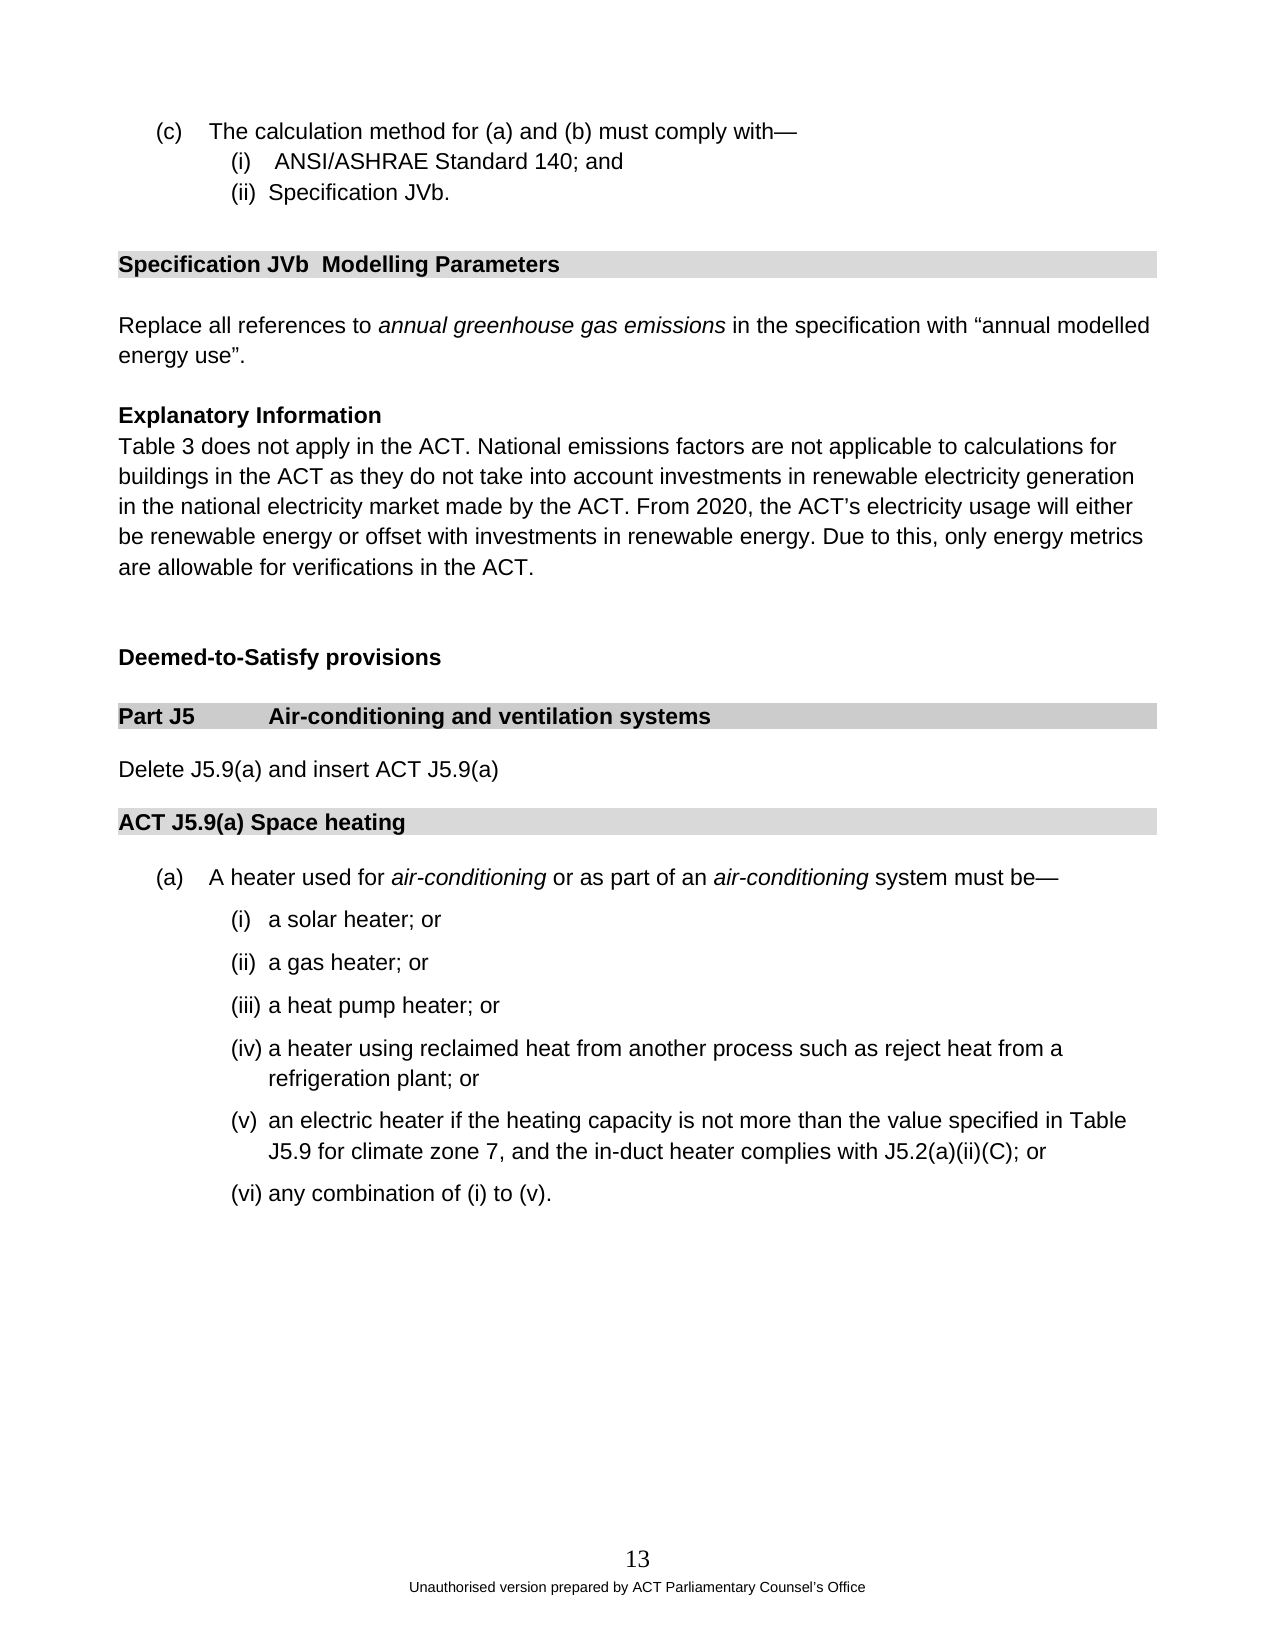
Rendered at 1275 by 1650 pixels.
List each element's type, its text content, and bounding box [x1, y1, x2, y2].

text Replace all references to annual greenhouse gas emissions in the specification with “annual modelled energy use”. [118, 312, 1157, 368]
list a heat pump heater; or [231, 992, 1157, 1018]
list Specification JVb. [231, 178, 1157, 205]
text Delete J5.9(a) and insert ACT J5.9(a) [118, 756, 1157, 782]
text Explanatory Information [118, 402, 1157, 429]
text Table 3 does not apply in the ACT. National emissions factors are not applicable to calculations for buildings in the ACT as they do not take into account investments in renewable electricity generation in the national electricity market made by the ACT. From 2020, the ACT’s electricity usage will either be renewable energy or offset with investments in renewable energy. Due to this, only energy metrics are allowable for verifications in the ACT. [118, 433, 1157, 580]
list a gas heater; or [231, 949, 1157, 975]
list The calculation method for (a) and (b) must comply with— [156, 118, 1157, 144]
list A heater used for air-conditioning or as part of an air-conditioning system must be— [156, 864, 1157, 890]
text ACT J5.9(a) Space heating [118, 808, 1157, 835]
list any combination of (i) to (v). [231, 1180, 1157, 1207]
text Specification JVb Modelling Parameters [118, 251, 1157, 278]
list a solar heater; or [231, 906, 1157, 933]
list a heater using reclaimed heat from another process such as reject heat from a refrigeration plant; or [231, 1034, 1157, 1091]
text Part J5 Air-conditioning and ventilation systems [118, 703, 1157, 729]
list an electric heater if the heating capacity is not more than the value specified in Table J5.9 for climate zone 7, and the in-duct heater complies with J5.2(a)(ii)(C); or [231, 1107, 1157, 1164]
list ANSI/ASHRAE Standard 140; and [231, 148, 1157, 175]
text Deemed-to-Satisfy provisions [118, 644, 1157, 671]
